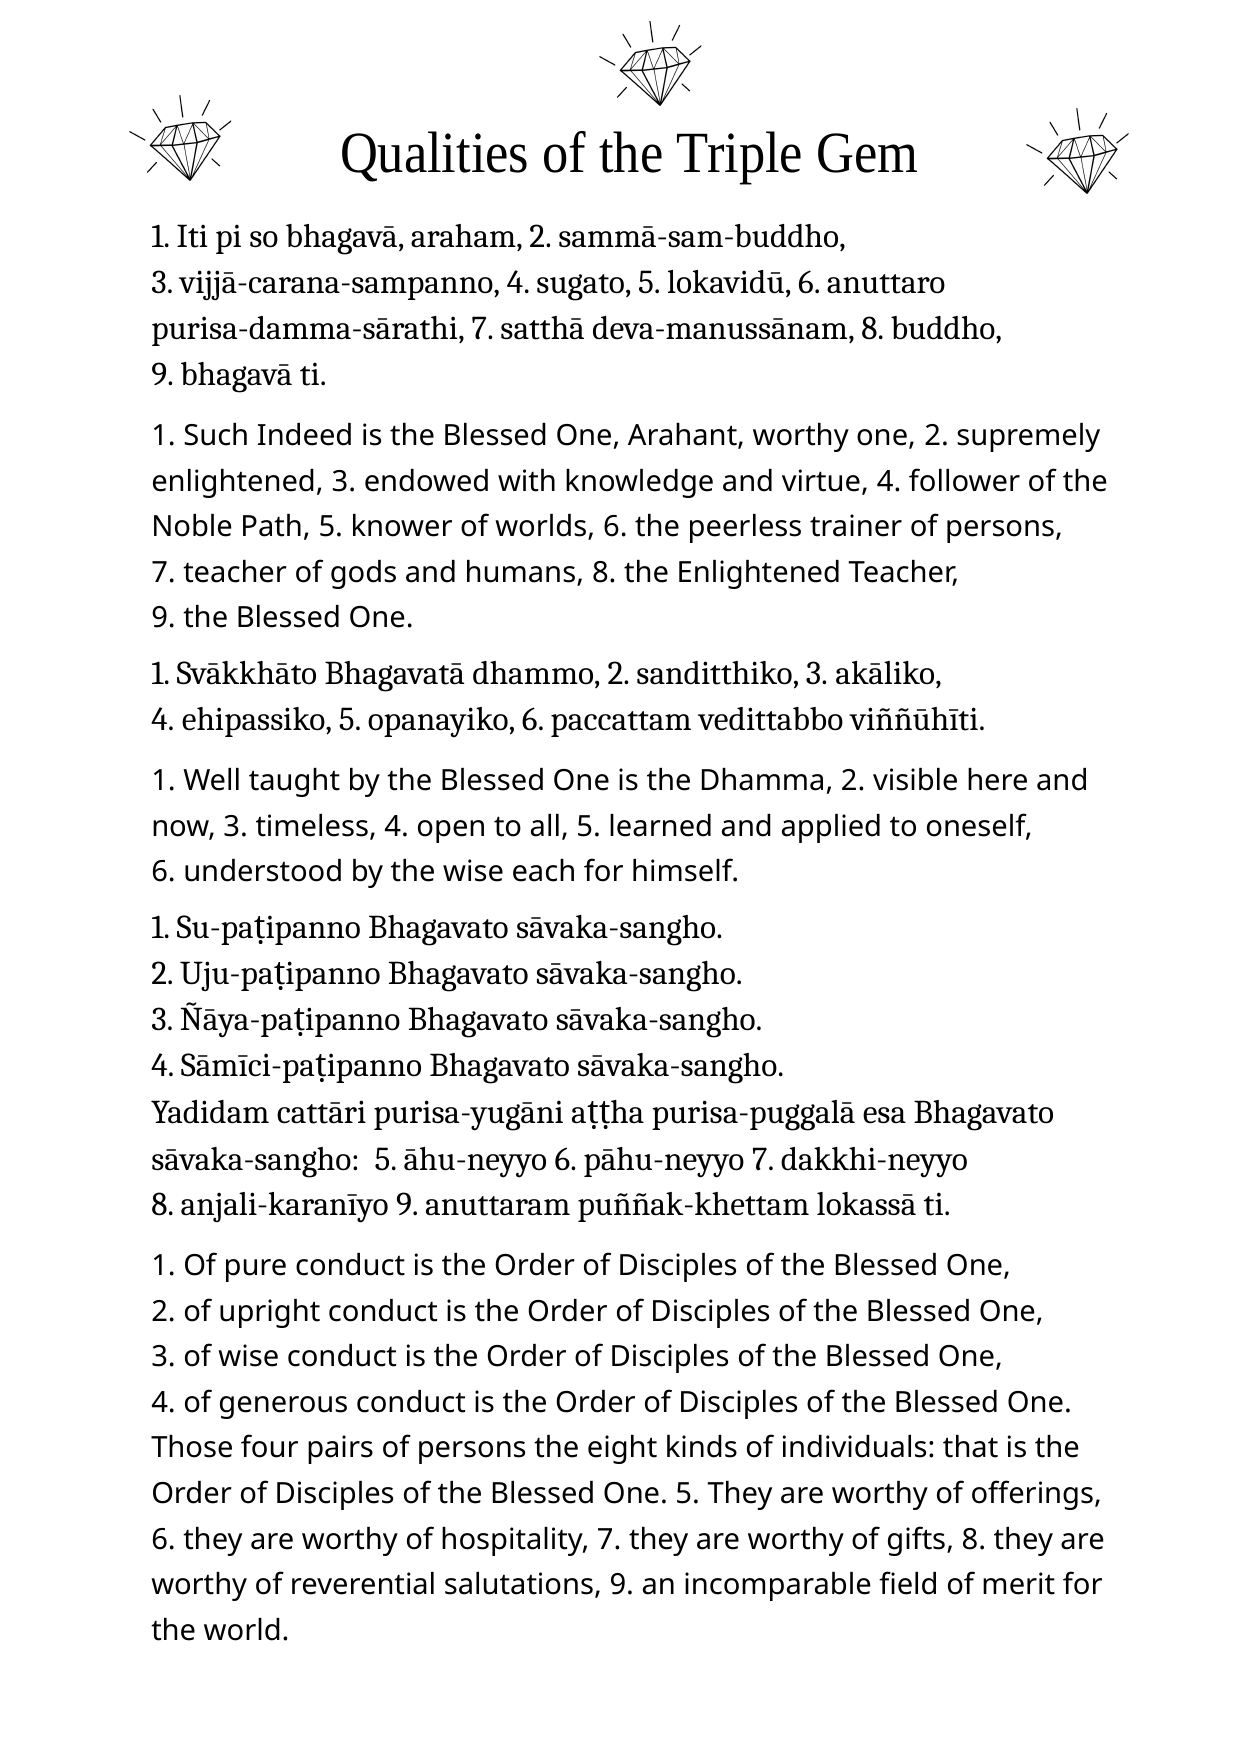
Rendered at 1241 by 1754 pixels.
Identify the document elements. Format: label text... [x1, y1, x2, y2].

picture [1026, 108, 1129, 194]
text 1. Iti pi so bhagavā, araham, 2. sammā-sam-buddho, 3. vijjā-carana-sampanno, 4. sugato, 5. lokavidū, 6. anuttaro purisa-damma-sārathi, 7. satthā deva-manussānam, 8. buddho, 9. bhagavā ti. [151, 218, 1122, 394]
text 1. Well taught by the Blessed One is the Dhamma, 2. visible here and now, 3. timeless, 4. open to all, 5. learned and applied to oneself, 6. understood by the wise each for himself. [151, 759, 1122, 890]
picture [599, 21, 702, 106]
text 1. Such Indeed is the Blessed One, Arahant, worthy one, 2. supremely enlightened, 3. endowed with knowledge and virtue, 4. follower of the Noble Path, 5. knower of worlds, 6. the peerless trainer of persons, 7. teacher of gods and humans, 8. the Enlightened Teacher, 9. the Blessed One. [151, 414, 1122, 636]
subtitle Qualities of the Triple Gem [151, 117, 1026, 184]
picture [129, 95, 232, 181]
text 1. Su-paṭipanno Bhagavato sāvaka-sangho. 2. Uju-paṭipanno Bhagavato sāvaka-sangho. 3. Ñāya-paṭipanno Bhagavato sāvaka-sangho. 4. Sāmīci-paṭipanno Bhagavato sāvaka-sangho. Yadidam cattāri purisa-yugāni aṭṭha purisa-puggalā esa Bhagavato sāvaka-sangho: 5. āhu-neyyo 6. pāhu-neyyo 7. dakkhi-neyyo 8. anjali-karanīyo 9. anuttaram puññak-khettam lokassā ti. [151, 908, 1122, 1224]
text 1. Svākkhāto Bhagavatā dhammo, 2. sanditthiko, 3. akāliko, 4. ehipassiko, 5. opanayiko, 6. paccattam vedittabbo viññūhīti. [151, 655, 1122, 739]
text 1. Of pure conduct is the Order of Disciples of the Blessed One, 2. of upright conduct is the Order of Disciples of the Blessed One, 3. of wise conduct is the Order of Disciples of the Blessed One, 4. of generous conduct is the Order of Disciples of the Blessed One. Those four pairs of persons the eight kinds of individuals: that is the Order of Disciples of the Blessed One. 5. They are worthy of offerings, 6. they are worthy of hospitality, 7. they are worthy of gifts, 8. they are worthy of reverential salutations, 9. an incomparable field of merit for the world. [151, 1244, 1122, 1649]
